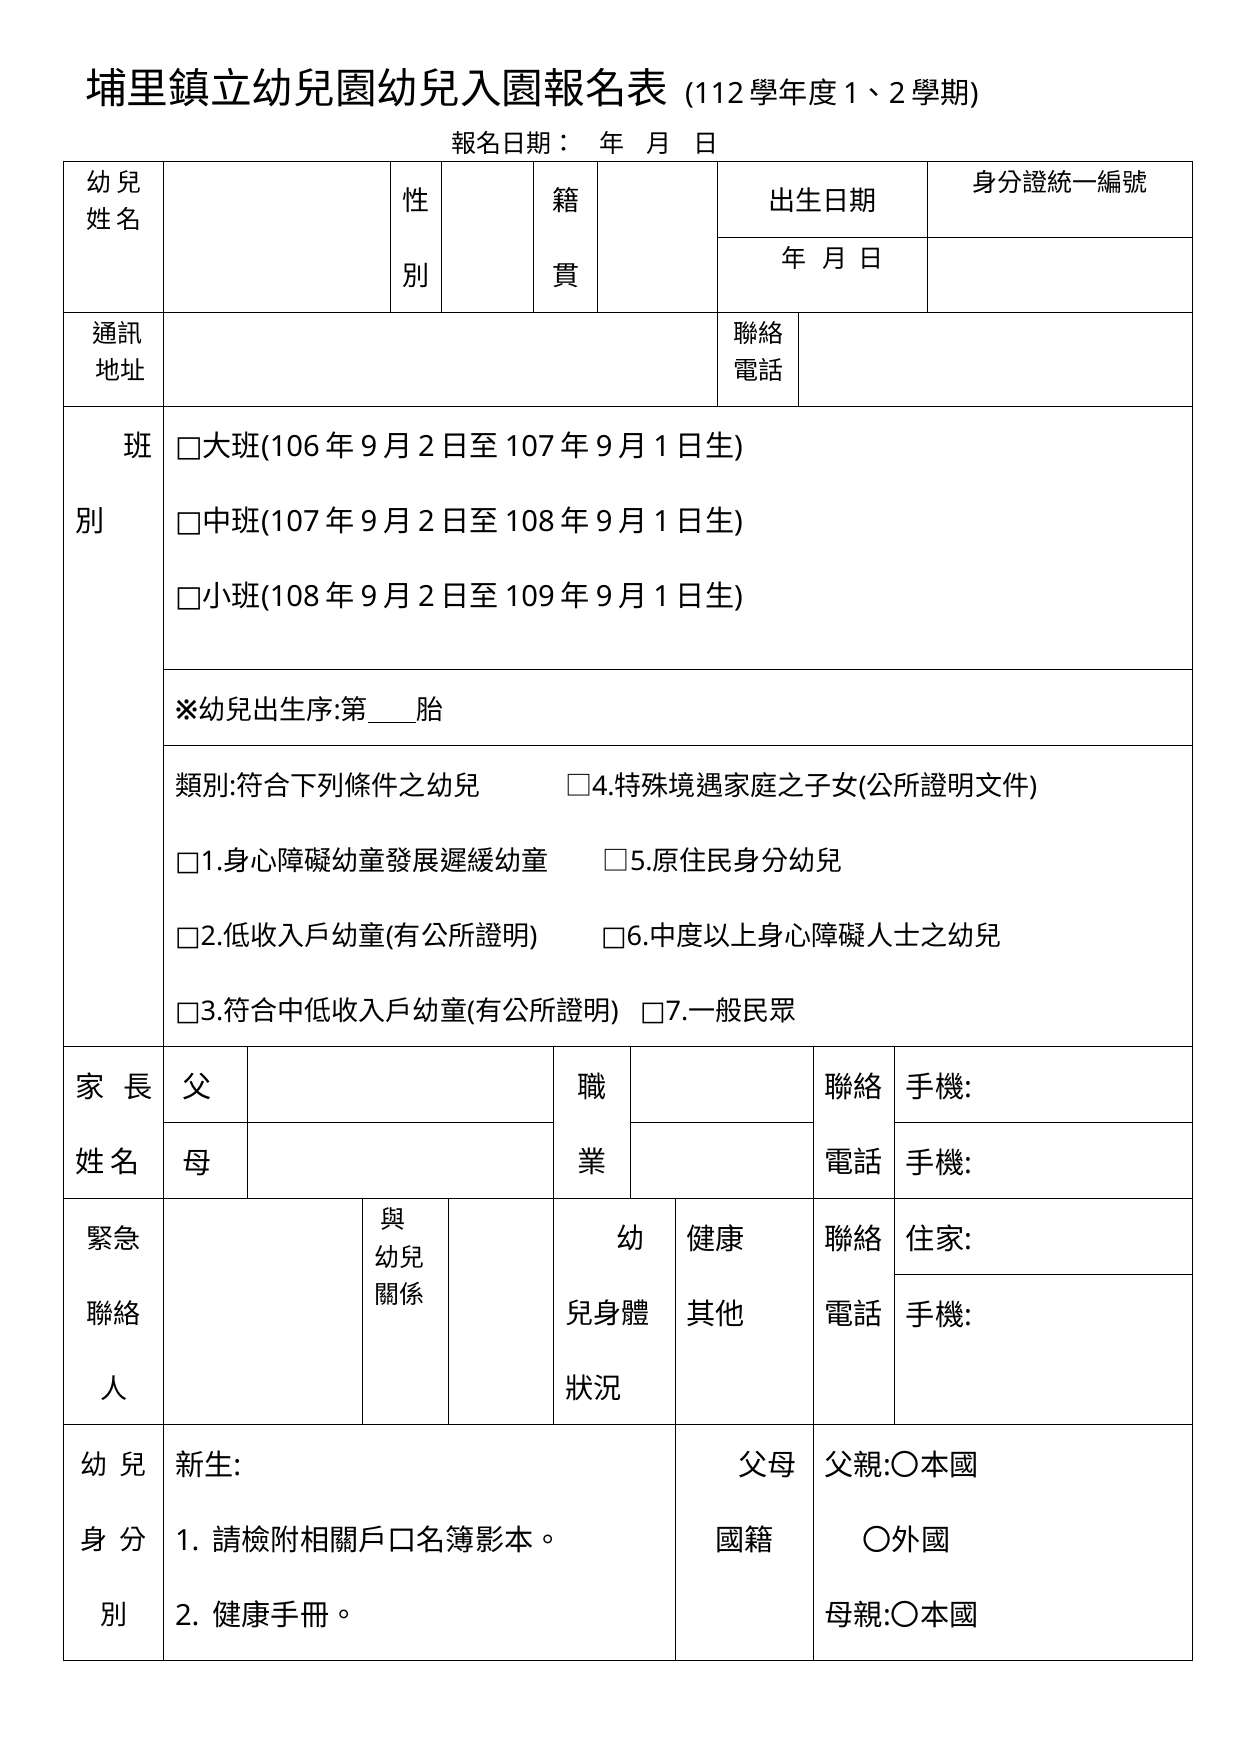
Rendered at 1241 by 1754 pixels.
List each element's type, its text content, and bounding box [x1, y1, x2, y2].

table_cell 家長 姓 名 [64, 1047, 163, 1198]
table_cell 聯絡 電話 [718, 313, 798, 406]
table_cell 父 [164, 1047, 247, 1122]
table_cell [814, 1425, 1192, 1659]
table_cell [248, 1047, 553, 1122]
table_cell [164, 1425, 675, 1659]
table_cell 手機: [895, 1123, 1192, 1198]
table_cell [799, 313, 1192, 406]
table_cell ※幼兒出生序:第 胎 [164, 670, 1192, 745]
table_cell 班別 [64, 407, 163, 1046]
table_cell [248, 1123, 553, 1198]
table_cell 父母 國籍 [676, 1425, 813, 1659]
table_cell 住家: [895, 1199, 1192, 1274]
table_header [442, 162, 533, 312]
table_header 身分證統一編號 [928, 162, 1192, 237]
table_cell [449, 1199, 553, 1424]
text 報名日期： 年 月 日 [75, 123, 1165, 161]
table_cell 手機: [895, 1047, 1192, 1122]
table_cell 幼兒身體狀況 [554, 1199, 675, 1424]
table_cell [631, 1047, 813, 1122]
text 埔里鎮立幼兒園幼兒入園報名表 (112學年度1、2學期) [75, 48, 1165, 123]
table_cell 職業 [554, 1047, 630, 1198]
table_cell 通訊地址 [64, 313, 163, 406]
table_header 籍貫 [534, 162, 597, 312]
table_cell [631, 1123, 813, 1198]
table_header 出生日期 [718, 162, 927, 237]
table_cell [928, 238, 1192, 312]
table_cell □大班(106年9月2日至107年9月1日生) □中班(107年9月2日至108年9月1日生) □小班(108年9月2日至109年9月1日生) [164, 407, 1192, 669]
table_cell 聯絡電話 [814, 1199, 894, 1424]
table_cell 聯絡電話 [814, 1047, 894, 1198]
table_cell 母 [164, 1123, 247, 1198]
table_cell 幼 兒 身 分 別 [64, 1425, 163, 1659]
table_cell [164, 1199, 362, 1424]
table_cell 與 幼兒關係 [363, 1199, 448, 1424]
table_header [164, 162, 390, 312]
table_cell 手機: [895, 1275, 1192, 1424]
table_header 性別 [391, 162, 441, 312]
table_header [598, 162, 717, 312]
table_cell [164, 313, 717, 406]
table_cell 類別:符合下列條件之幼兒 □4.特殊境遇家庭之子女(公所證明文件) □1.身心障礙幼童發展遲緩幼童 □5.原住民身分幼兒 □2.低收入戶幼童(有公所證明) □6.中度以上身心障礙人士之幼兒 □3.符合中低收入戶幼童(有公所證明) □7.一般民眾 [164, 746, 1192, 1046]
table_header 幼 兒 姓 名 [64, 162, 163, 312]
table_cell 健康 其他 [676, 1199, 813, 1424]
table_cell 年 月 日 [718, 238, 927, 312]
table_cell 緊急聯絡人 [64, 1199, 163, 1424]
